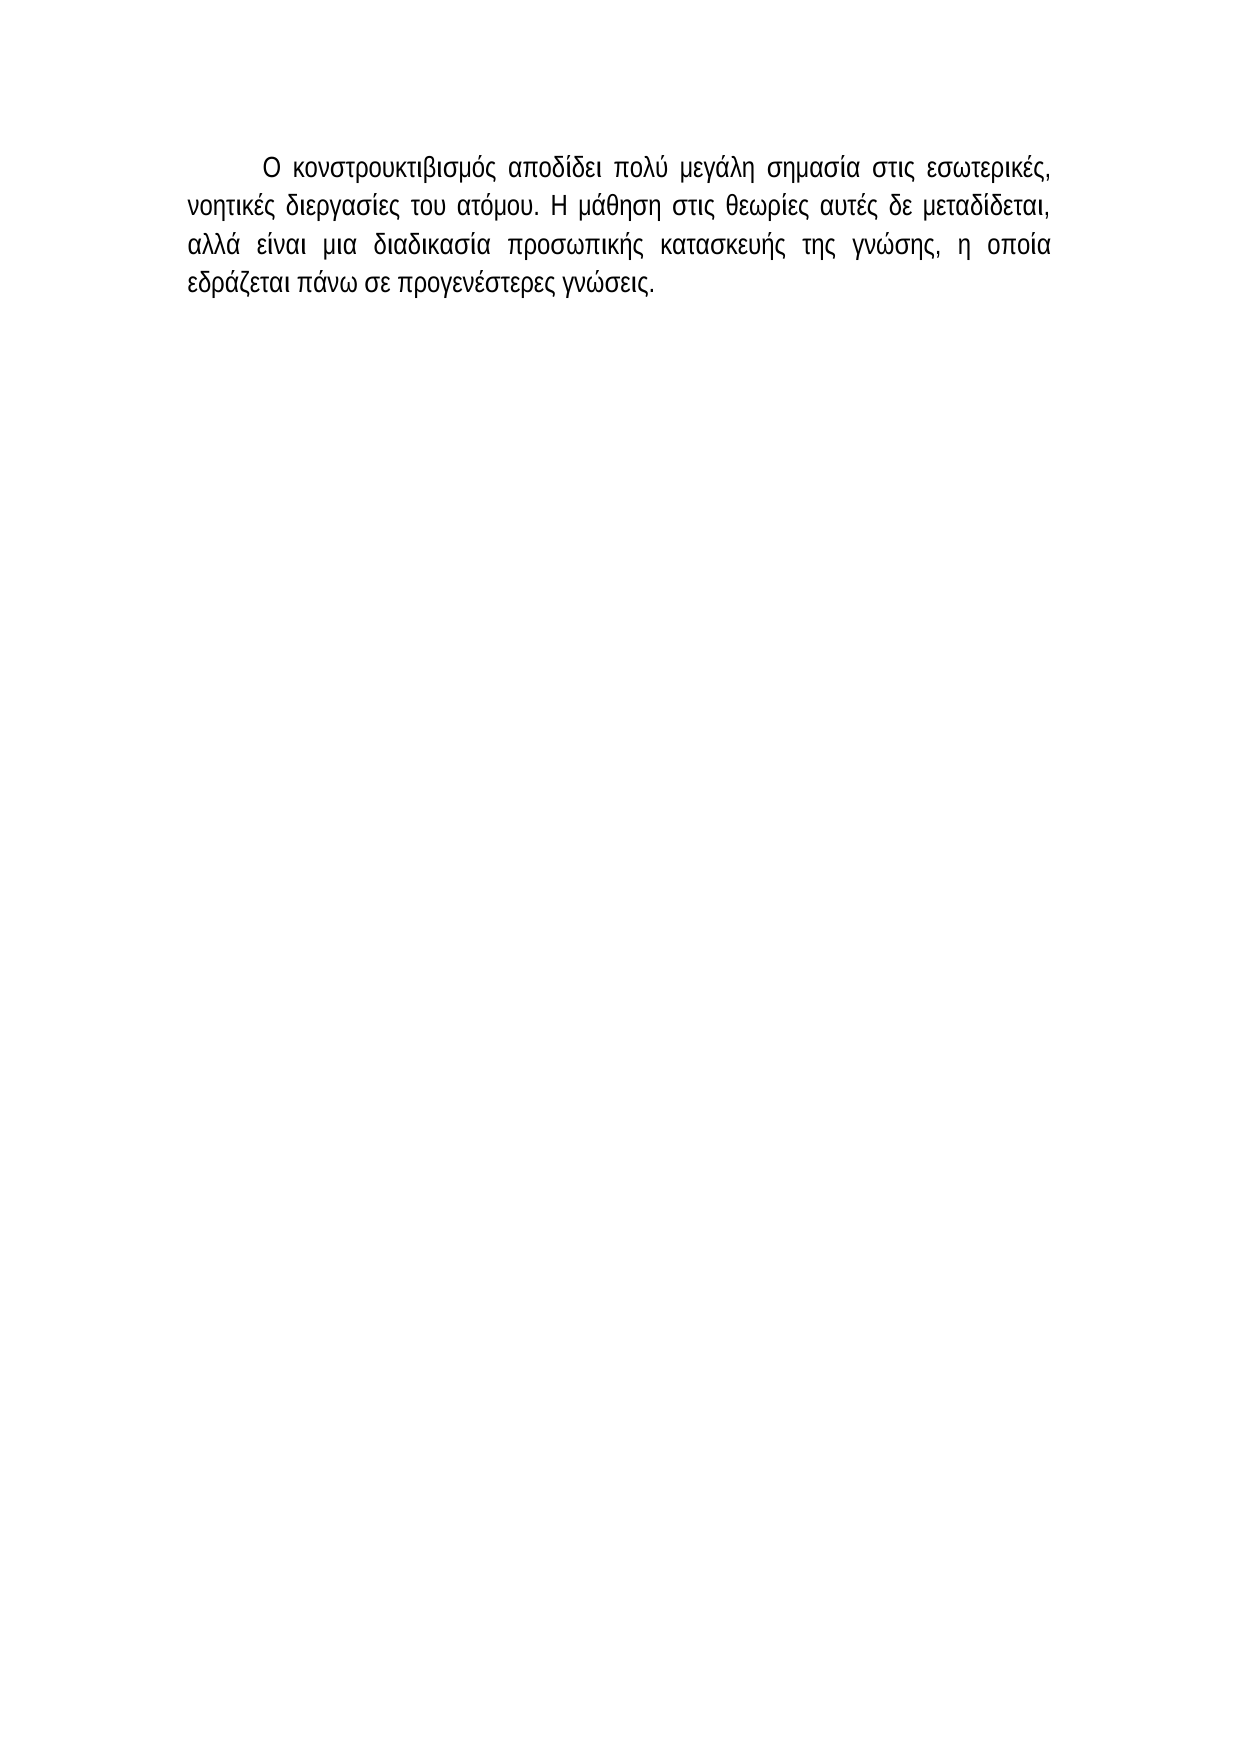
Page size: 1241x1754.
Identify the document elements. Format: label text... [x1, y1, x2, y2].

text Ο κονστρουκτιβισμός αποδίδει πολύ μεγάλη σημασία στις εσωτερικές, νοητικές διεργασίες του ατόμου. Η μάθηση στις θεωρίες αυτές δε μεταδίδεται, αλλά είναι μια διαδικασία προσωπικής κατασκευής της γνώσης, η οποία εδράζεται πάνω σε προγενέστερες γνώσεις. [187, 150, 1053, 299]
